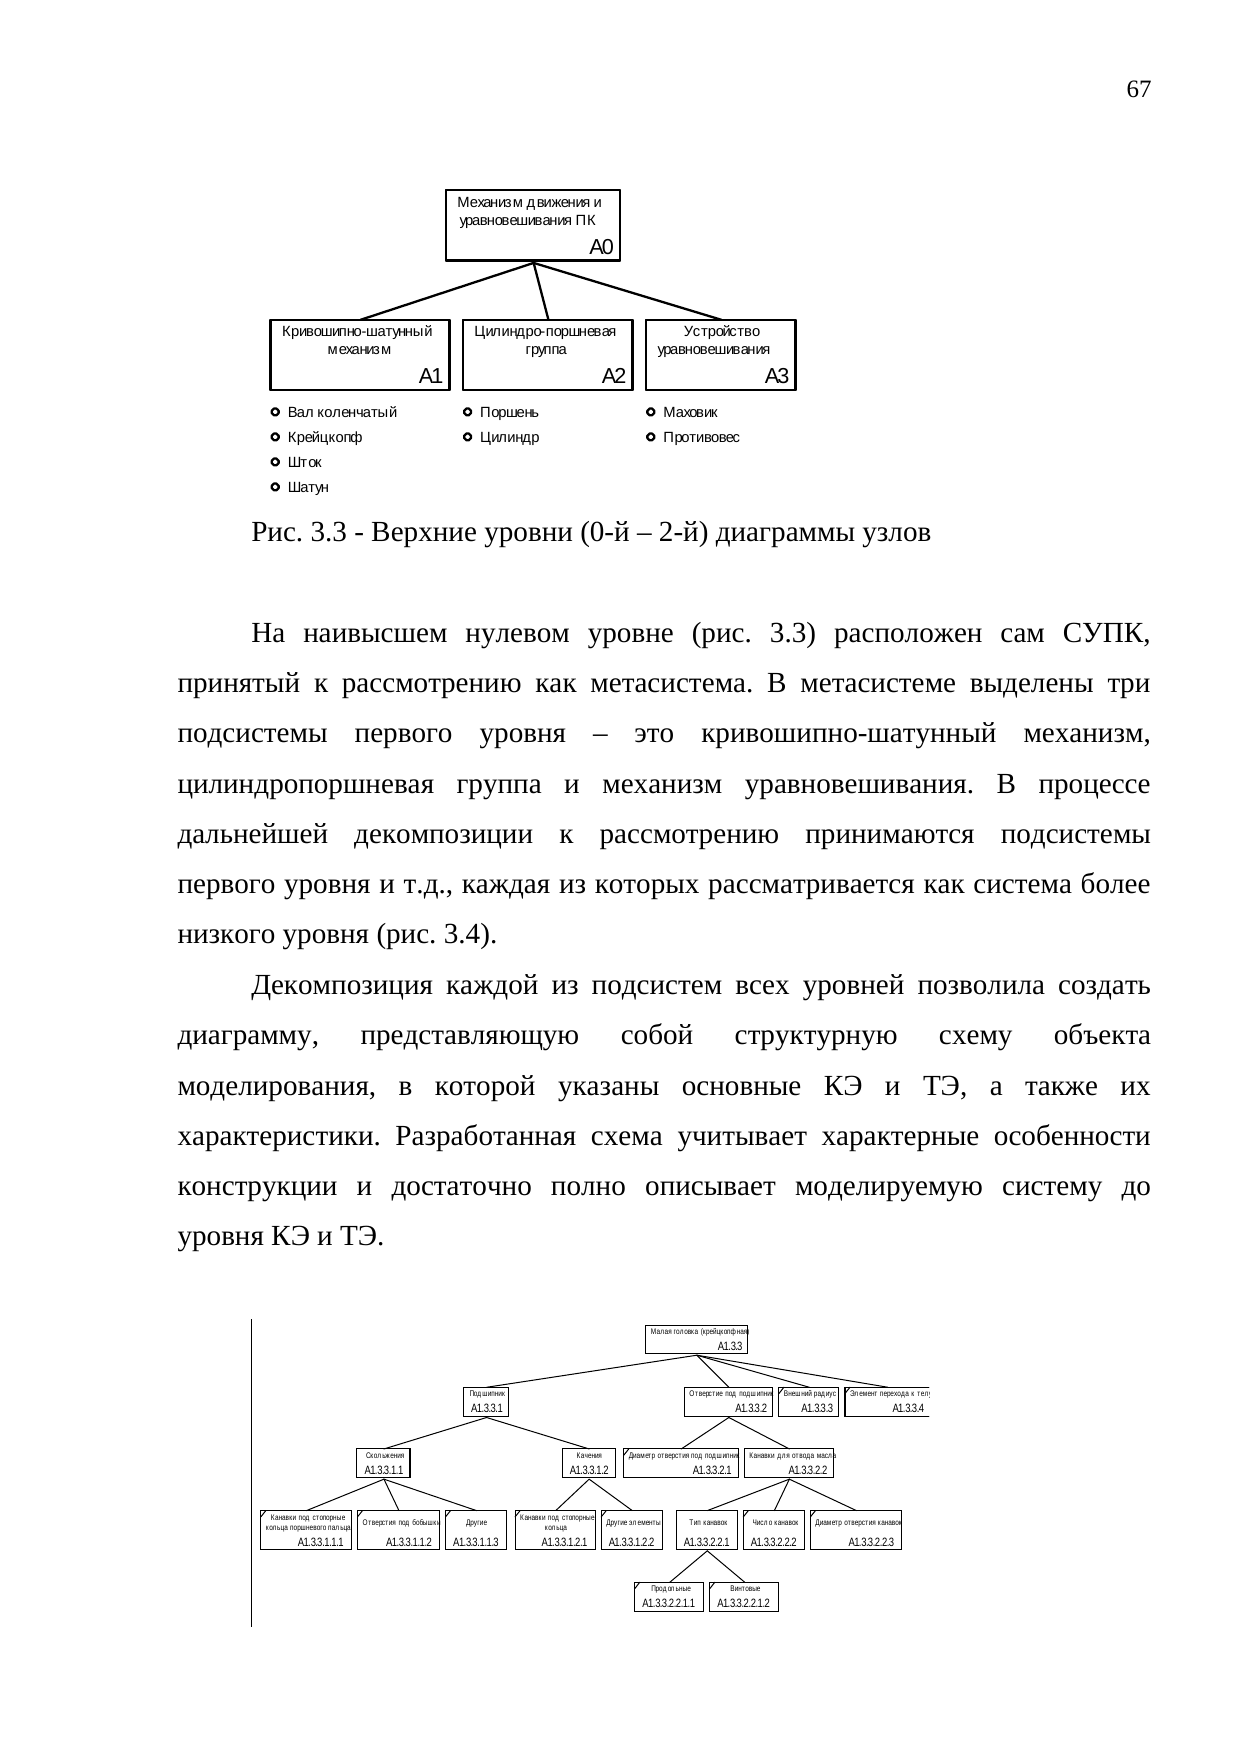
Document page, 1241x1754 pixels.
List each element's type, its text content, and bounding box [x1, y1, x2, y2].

text На наивысшем нулевом уровне (рис. 3.3) расположен сам СУПК, принятый к рассмотрению как метасистема. В метасистеме выделены три подсистемы первого уровня – это кривошипно-шатунный механизм, цилиндропоршневая группа и механизм уравновешивания. В процессе дальнейшей декомпозиции к рассмотрению принимаются подсистемы первого уровня и т.д., каждая из которых рассматривается как система более низкого уровня (рис. 3.4). [177, 615, 1152, 950]
text Рис. 3.3 - Верхние уровни (0-й – 2-й) диаграммы узлов [177, 514, 1152, 548]
text Декомпозиция каждой из подсистем всех уровней позволила создать диаграмму, представляющую собой структурную схему объекта моделирования, в которой указаны основные КЭ и ТЭ, а также их характеристики. Разработанная схема учитывает характерные особенности конструкции и достаточно полно описывает моделируемую систему до уровня КЭ и ТЭ. [177, 967, 1152, 1252]
